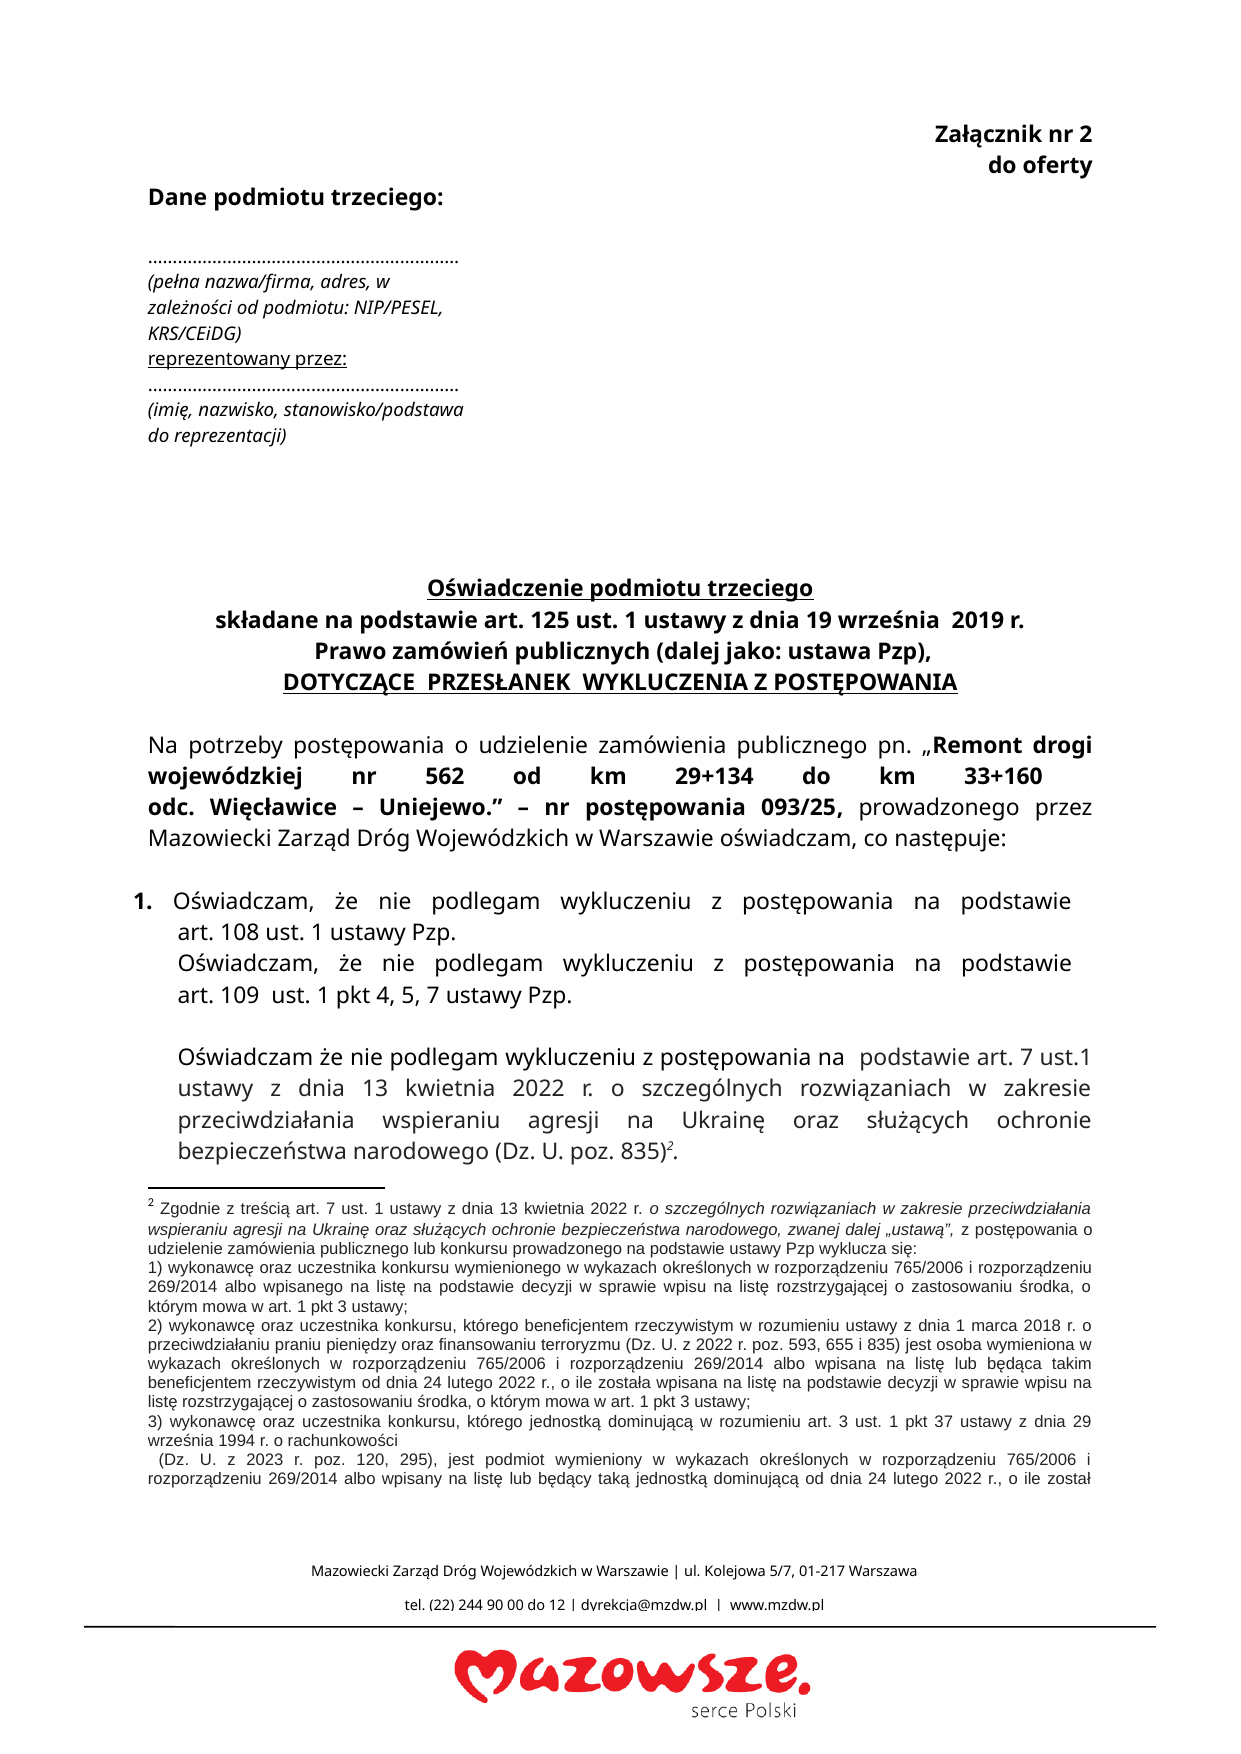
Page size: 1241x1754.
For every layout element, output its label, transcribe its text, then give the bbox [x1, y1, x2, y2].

text ……………………………………………………… [148, 243, 472, 269]
text ……………………………………………………… [148, 371, 472, 396]
text DOTYCZĄCE PRZESŁANEK WYKLUCZENIA Z POSTĘPOWANIA [148, 666, 1092, 697]
text reprezentowany przez: [148, 345, 1092, 371]
text Załącznik nr 2 [185, 118, 1092, 149]
text Oświadczam, że nie podlegam wykluczeniu z postępowania na podstawie art. 109 ust. 1 pkt 4, 5, 7 ustawy Pzp. [177, 947, 1092, 1010]
text Oświadczam że nie podlegam wykluczeniu z postępowania na podstawie art. 7 ust.1 ustawy z dnia 13 kwietnia 2022 r. o szczególnych rozwiązaniach w zakresie przeciwdziałania wspieraniu agresji na Ukrainę oraz służących ochronie bezpieczeństwa narodowego (Dz. U. poz. 835). [177, 1041, 1092, 1166]
picture [0, 1608, 1241, 1754]
text Prawo zamówień publicznych (dalej jako: ustawa Pzp), [148, 635, 1092, 666]
text Dane podmiotu trzeciego: [148, 181, 1092, 212]
text Na potrzeby postępowania o udzielenie zamówienia publicznego pn. „Remont drogi wojewódzkiej nr 562 od km 29+134 do km 33+160 odc. Więcławice – Uniejewo.” – nr postępowania 093/25, prowadzonego przez Mazowiecki Zarząd Dróg Wojewódzkich w Warszawie oświadczam, co następuje: [148, 729, 1092, 854]
text do oferty [148, 149, 1092, 181]
text składane na podstawie art. 125 ust. 1 ustawy z dnia 19 września 2019 r. [148, 604, 1092, 635]
text Oświadczenie podmiotu trzeciego [148, 572, 1092, 604]
text 1. Oświadczam, że nie podlegam wykluczeniu z postępowania na podstawie art. 108 ust. 1 ustawy Pzp. [133, 885, 1092, 947]
text (pełna nazwa/firma, adres, w zależności od podmiotu: NIP/PESEL, KRS/CEiDG) [148, 269, 472, 345]
text (imię, nazwisko, stanowisko/podstawa do reprezentacji) [148, 396, 472, 447]
